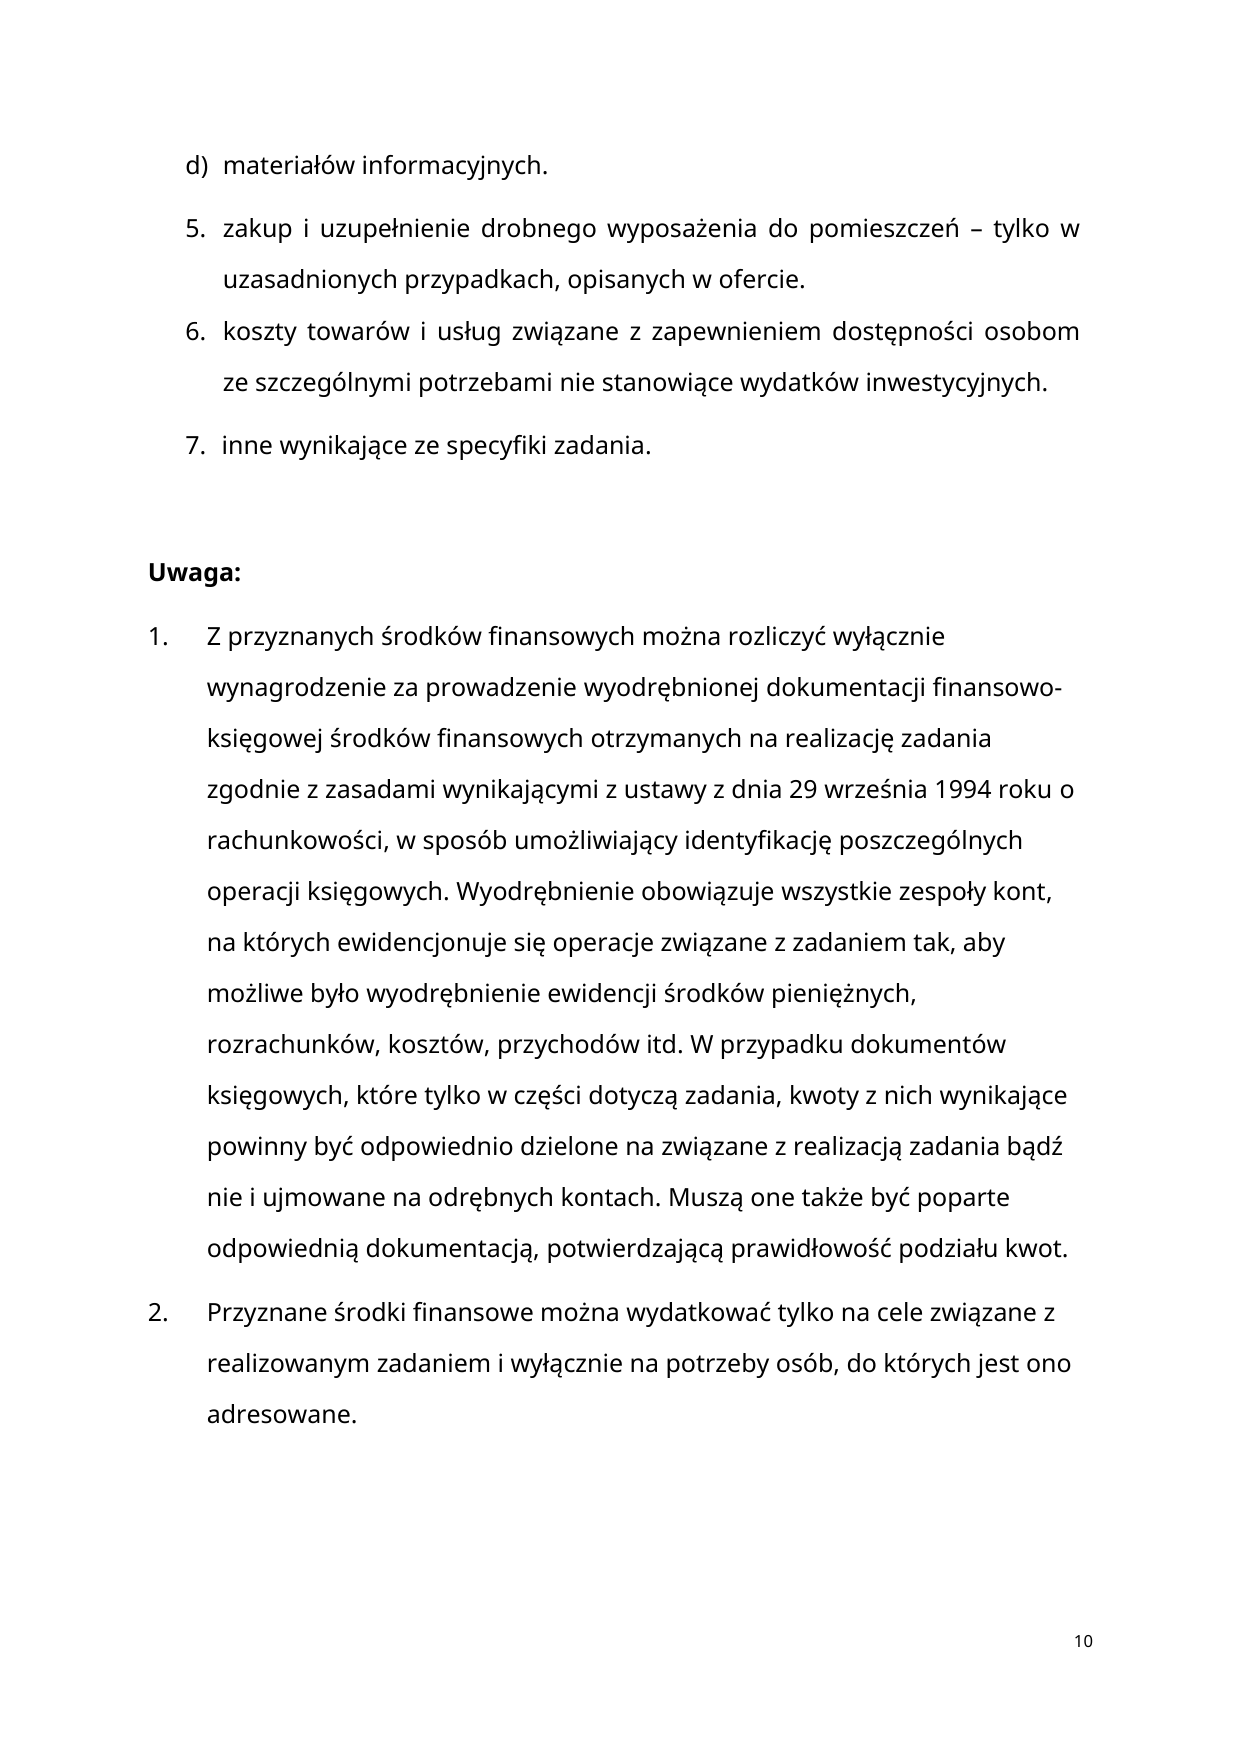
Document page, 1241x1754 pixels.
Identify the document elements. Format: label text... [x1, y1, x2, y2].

list materiałów informacyjnych. [185, 148, 1081, 182]
list Przyznane środki finansowe można wydatkować tylko na cele związane z realizowanym zadaniem i wyłącznie na potrzeby osób, do których jest ono adresowane. [148, 1294, 1081, 1431]
list inne wynikające ze specyfiki zadania. [185, 428, 1081, 462]
list Z przyznanych środków finansowych można rozliczyć wyłącznie wynagrodzenie za prowadzenie wyodrębnionej dokumentacji finansowo-księgowej środków finansowych otrzymanych na realizację zadania zgodnie z zasadami wynikającymi z ustawy z dnia 29 września 1994 roku o rachunkowości, w sposób umożliwiający identyfikację poszczególnych operacji księgowych. Wyodrębnienie obowiązuje wszystkie zespoły kont, na których ewidencjonuje się operacje związane z zadaniem tak, aby możliwe było wyodrębnienie ewidencji środków pieniężnych, rozrachunków, kosztów, przychodów itd. W przypadku dokumentów księgowych, które tylko w części dotyczą zadania, kwoty z nich wynikające powinny być odpowiednio dzielone na związane z realizacją zadania bądź nie i ujmowane na odrębnych kontach. Muszą one także być poparte odpowiednią dokumentacją, potwierdzającą prawidłowość podziału kwot. [148, 618, 1081, 1265]
list koszty towarów i usług związane z zapewnieniem dostępności osobom ze szczególnymi potrzebami nie stanowiące wydatków inwestycyjnych. [185, 313, 1081, 398]
list zakup i uzupełnienie drobnego wyposażenia do pomieszczeń – tylko w uzasadnionych przypadkach, opisanych w ofercie. [185, 211, 1081, 296]
text Uwaga: [148, 555, 1081, 589]
